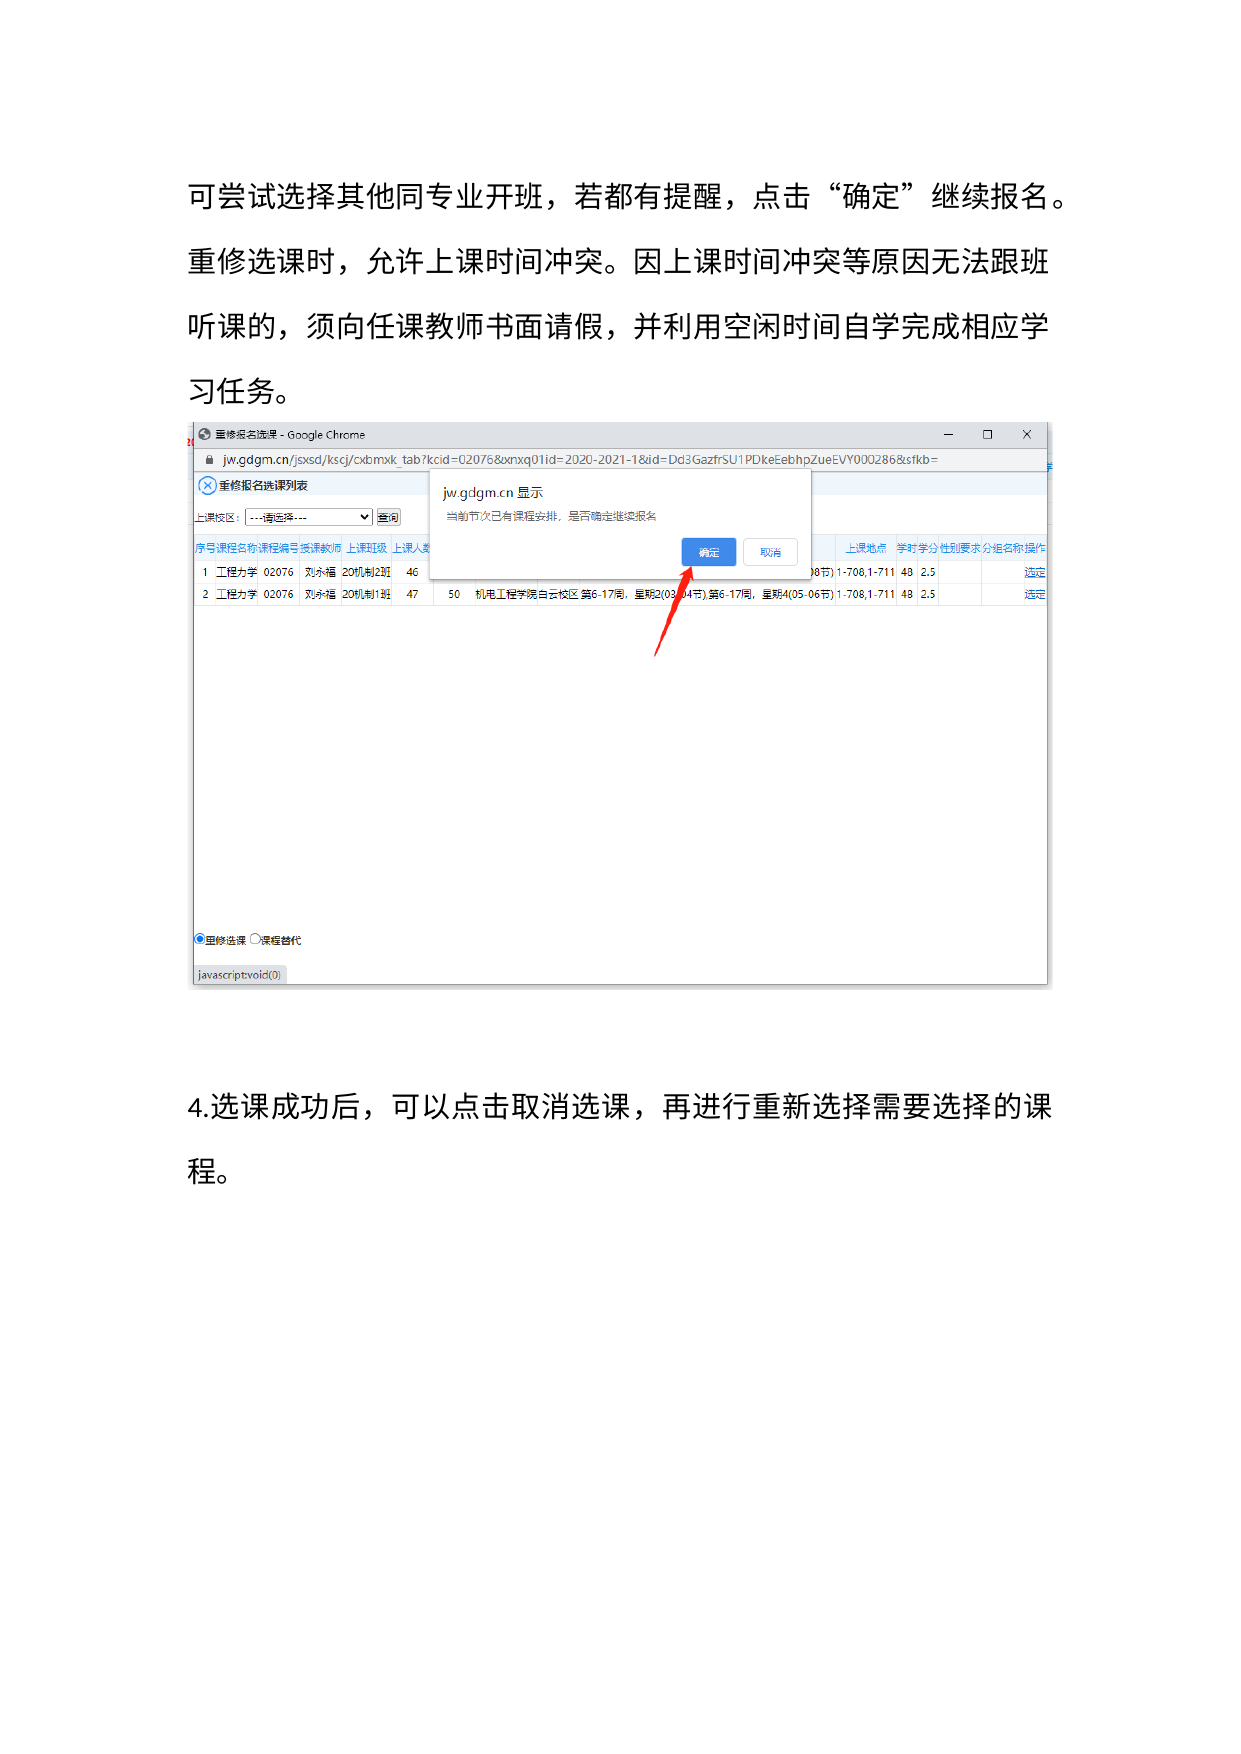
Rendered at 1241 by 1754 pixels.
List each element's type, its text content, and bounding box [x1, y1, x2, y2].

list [187, 162, 1053, 422]
picture [187, 422, 1053, 990]
list 4.选课成功后，可以点击取消选课，再进行重新选择需要选择的课程。 [187, 1007, 1053, 1202]
